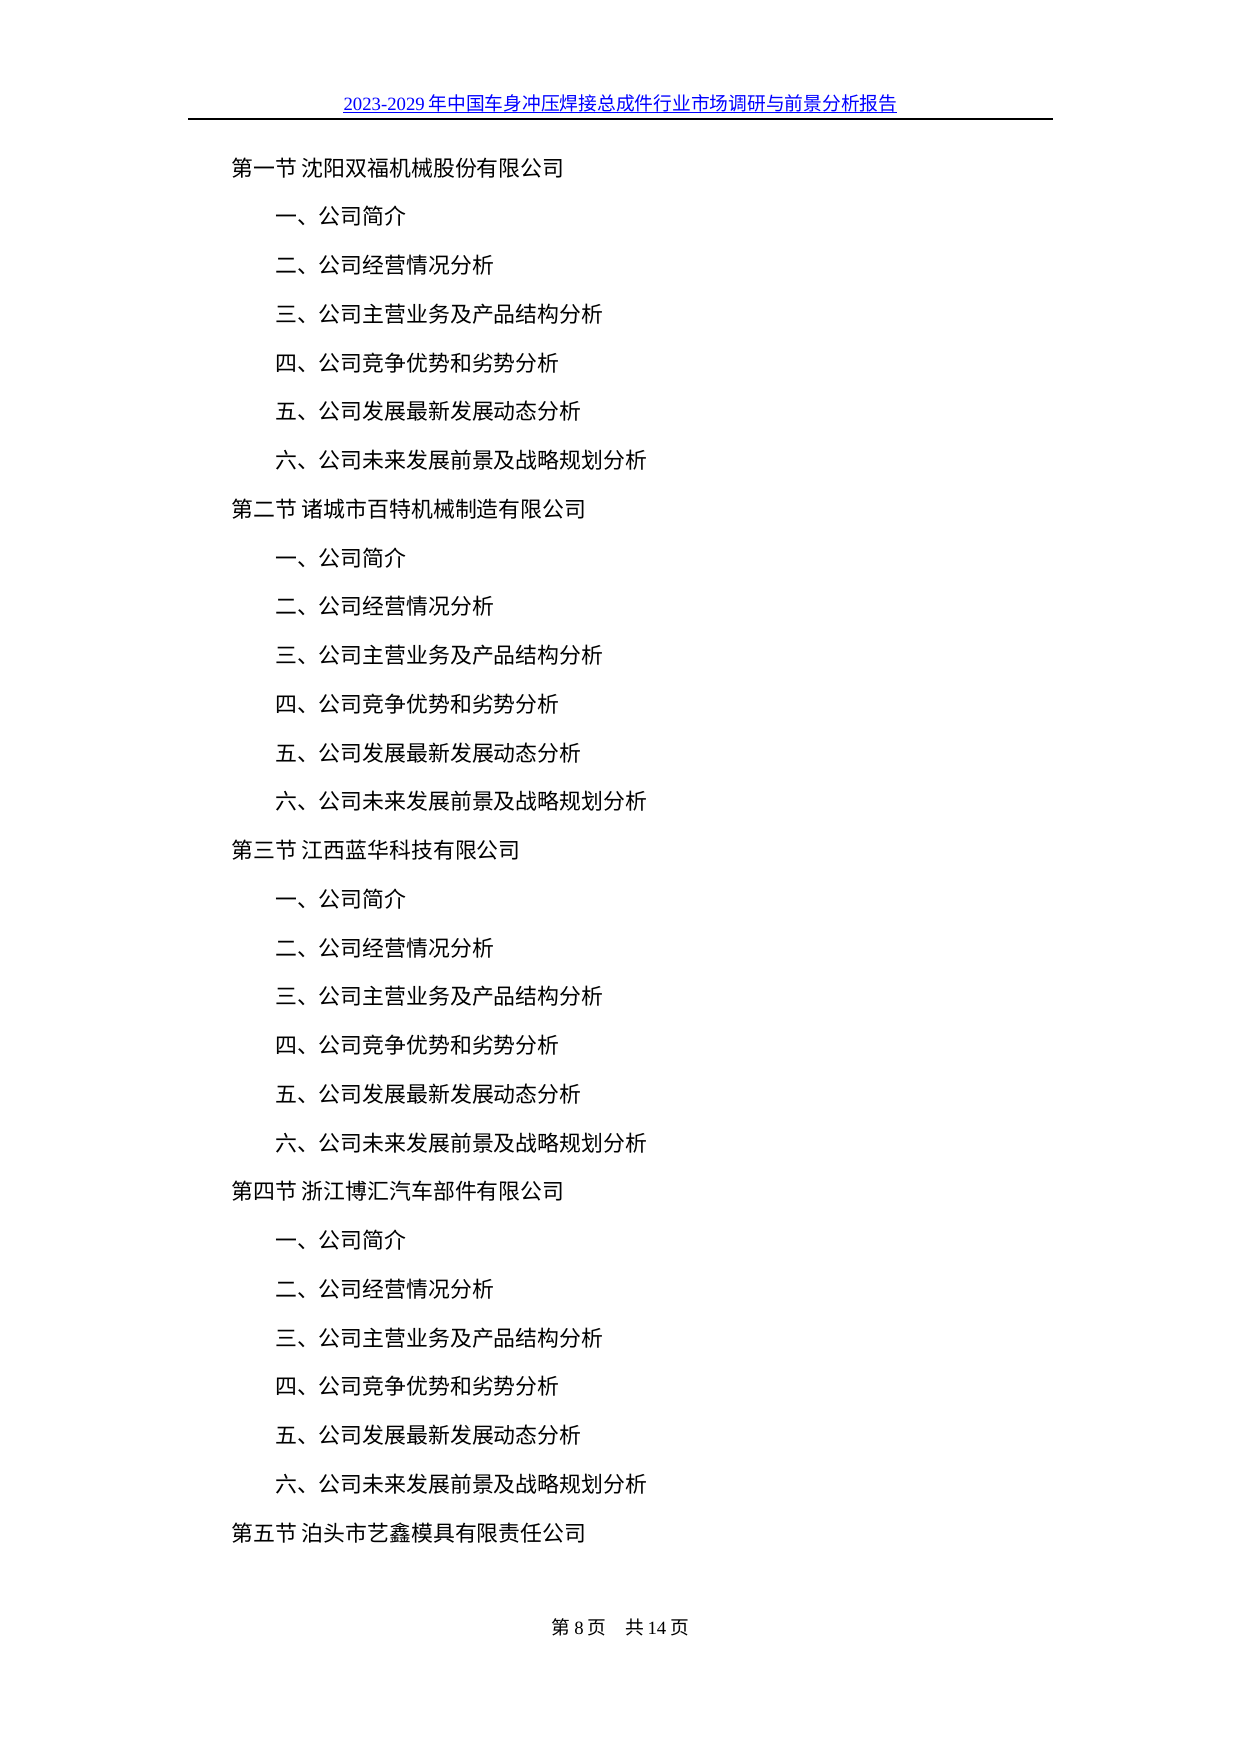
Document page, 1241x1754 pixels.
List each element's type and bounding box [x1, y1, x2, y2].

text [187, 150, 1053, 1548]
